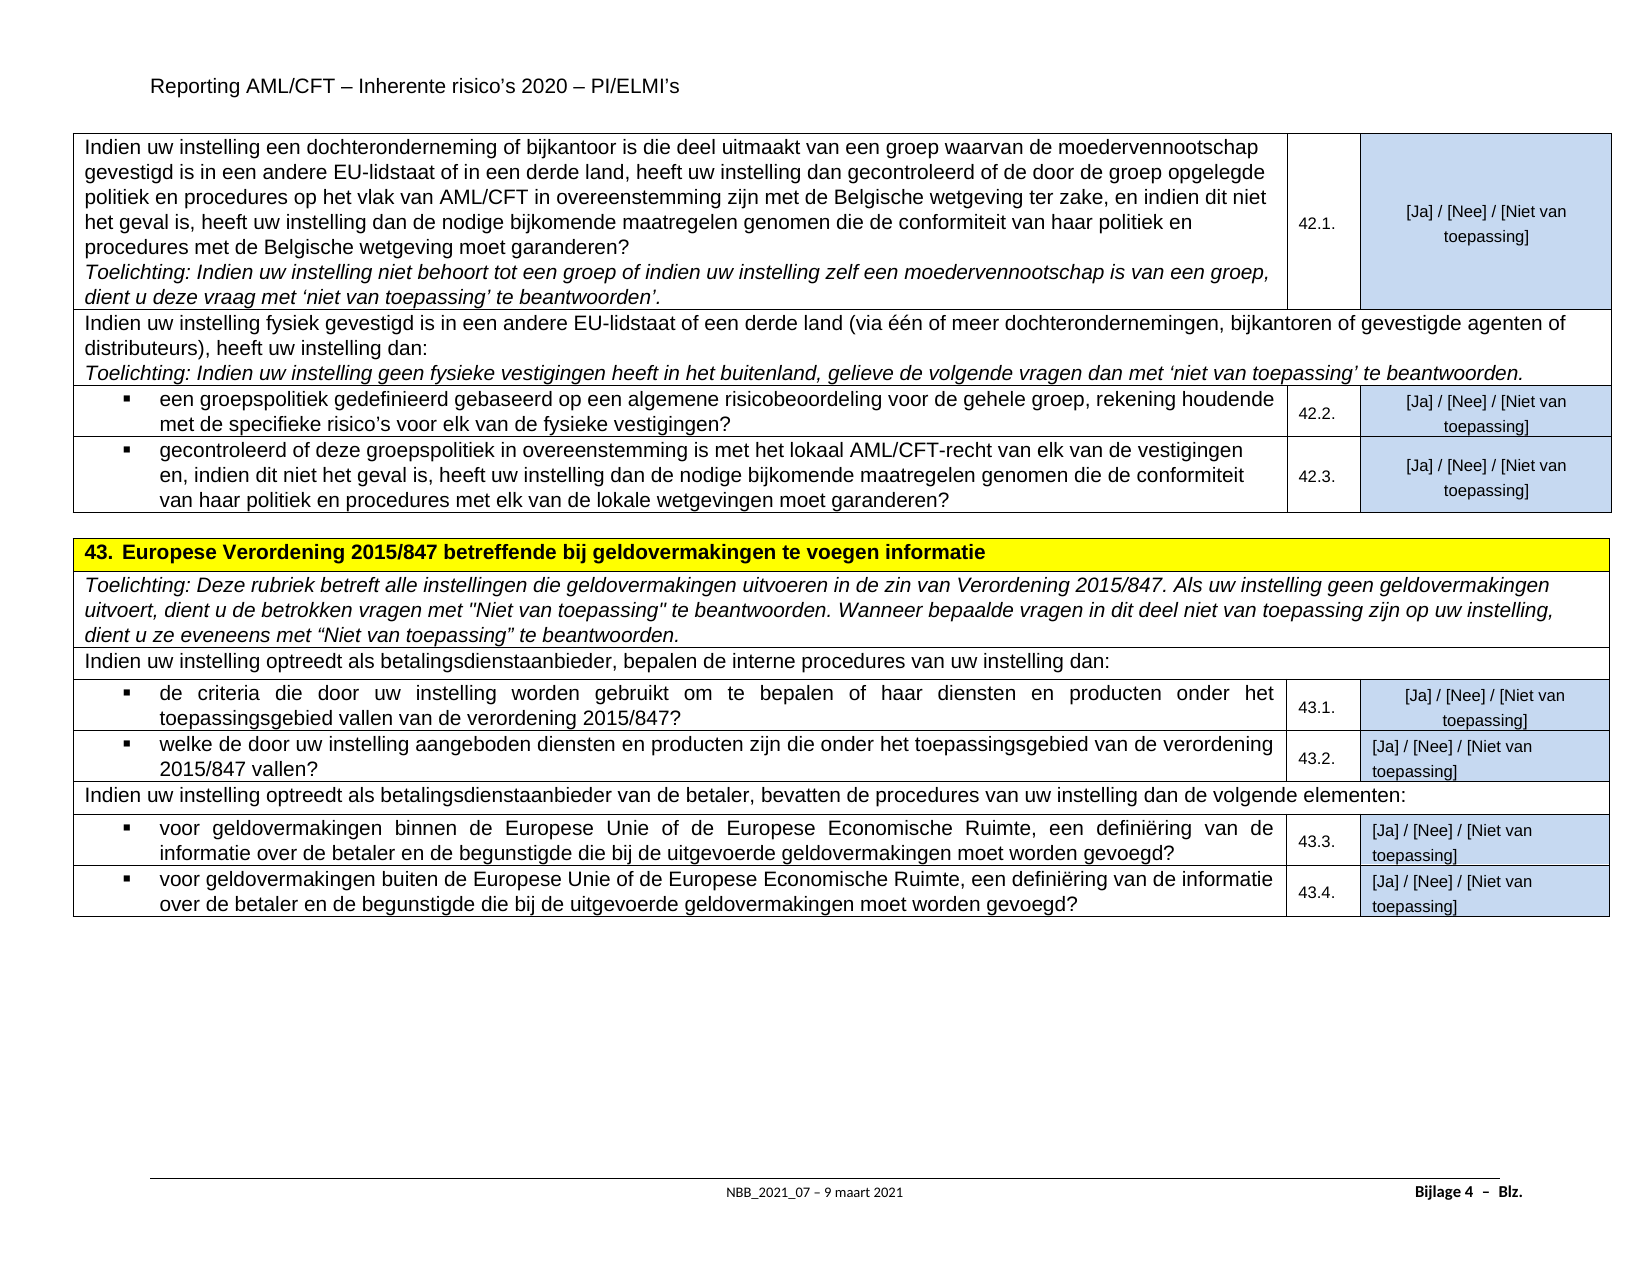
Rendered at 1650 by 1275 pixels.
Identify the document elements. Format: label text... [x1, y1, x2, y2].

table_cell een groepspolitiek gedefinieerd gebaseerd op een algemene risicobeoordeling voor de gehele groep, rekening houdende met de specifieke risico’s voor elk van de fysieke vestigingen? [74, 386, 1287, 436]
table_cell [Ja] / [Nee] / [Niet van toepassing] [1361, 386, 1611, 436]
table_cell gecontroleerd of deze groepspolitiek in overeenstemming is met het lokaal AML/CFT-recht van elk van de vestigingen en, indien dit niet het geval is, heeft uw instelling dan de nodige bijkomende maatregelen genomen die de conformiteit van haar politiek en procedures met elk van de lokale wetgevingen moet garanderen? [74, 437, 1287, 512]
table_cell [1287, 680, 1360, 730]
table_cell [Ja] / [Nee] / [Niet van toepassing] [1361, 134, 1611, 309]
table_cell [Ja] / [Nee] / [Niet van toepassing] [1361, 815, 1609, 864]
table_cell voor geldovermakingen buiten de Europese Unie of de Europese Economische Ruimte, een definiëring van de informatie over de betaler en de begunstigde die bij de uitgevoerde geldovermakingen moet worden gevoegd? [74, 866, 1286, 916]
table_cell [Ja] / [Nee] / [Niet van toepassing] [1361, 680, 1609, 730]
table_cell Toelichting: Deze rubriek betreft alle instellingen die geldovermakingen uitvoeren in de zin van Verordening 2015/847. Als uw instelling geen geldovermakingen uitvoert, dient u de betrokken vragen met "Niet van toepassing" te beantwoorden. Wanneer bepaalde vragen in dit deel niet van toepassing zijn op uw instelling, dient u ze eveneens met “Niet van toepassing” te beantwoorden. [74, 572, 1609, 647]
table_cell [1288, 386, 1360, 436]
table_header Europese Verordening 2015/847 betreffende bij geldovermakingen te voegen informatie [74, 539, 1609, 571]
table_cell [Ja] / [Nee] / [Niet van toepassing] [1361, 437, 1611, 512]
table_cell welke de door uw instelling aangeboden diensten en producten zijn die onder het toepassingsgebied van de verordening 2015/847 vallen? [74, 731, 1286, 781]
table_cell voor geldovermakingen binnen de Europese Unie of de Europese Economische Ruimte, een definiëring van de informatie over de betaler en de begunstigde die bij de uitgevoerde geldovermakingen moet worden gevoegd? [74, 815, 1286, 864]
table_cell de criteria die door uw instelling worden gebruikt om te bepalen of haar diensten en producten onder het toepassingsgebied vallen van de verordening 2015/847? [74, 680, 1286, 730]
table_cell [Ja] / [Nee] / [Niet van toepassing] [1361, 731, 1609, 781]
table_cell Indien uw instelling optreedt als betalingsdienstaanbieder van de betaler, bevatten de procedures van uw instelling dan de volgende elementen: [74, 782, 1609, 813]
table_cell Indien uw instelling een dochteronderneming of bijkantoor is die deel uitmaakt van een groep waarvan de moedervennootschap gevestigd is in een andere EU-lidstaat of in een derde land, heeft uw instelling dan gecontroleerd of de door de groep opgelegde politiek en procedures op het vlak van AML/CFT in overeenstemming zijn met de Belgische wetgeving ter zake, en indien dit niet het geval is, heeft uw instelling dan de nodige bijkomende maatregelen genomen die de conformiteit van haar politiek en procedures met de Belgische wetgeving moet garanderen? Toelichting: Indien uw instelling niet behoort tot een groep of indien uw instelling zelf een moedervennootschap is van een groep, dient u deze vraag met ‘niet van toepassing’ te beantwoorden’. [74, 134, 1287, 309]
table_cell [1287, 731, 1360, 781]
table_cell [1288, 437, 1360, 512]
table_cell Indien uw instelling optreedt als betalingsdienstaanbieder, bepalen de interne procedures van uw instelling dan: [74, 648, 1609, 679]
table_cell [1287, 866, 1360, 916]
table_cell Indien uw instelling fysiek gevestigd is in een andere EU-lidstaat of een derde land (via één of meer dochterondernemingen, bijkantoren of gevestigde agenten of distributeurs), heeft uw instelling dan: Toelichting: Indien uw instelling geen fysieke vestigingen heeft in het buitenland, gelieve de volgende vragen dan met ‘niet van toepassing’ te beantwoorden. [74, 310, 1611, 385]
table_cell [Ja] / [Nee] / [Niet van toepassing] [1361, 866, 1609, 916]
table_cell [1287, 815, 1360, 864]
table_cell [1288, 134, 1360, 309]
